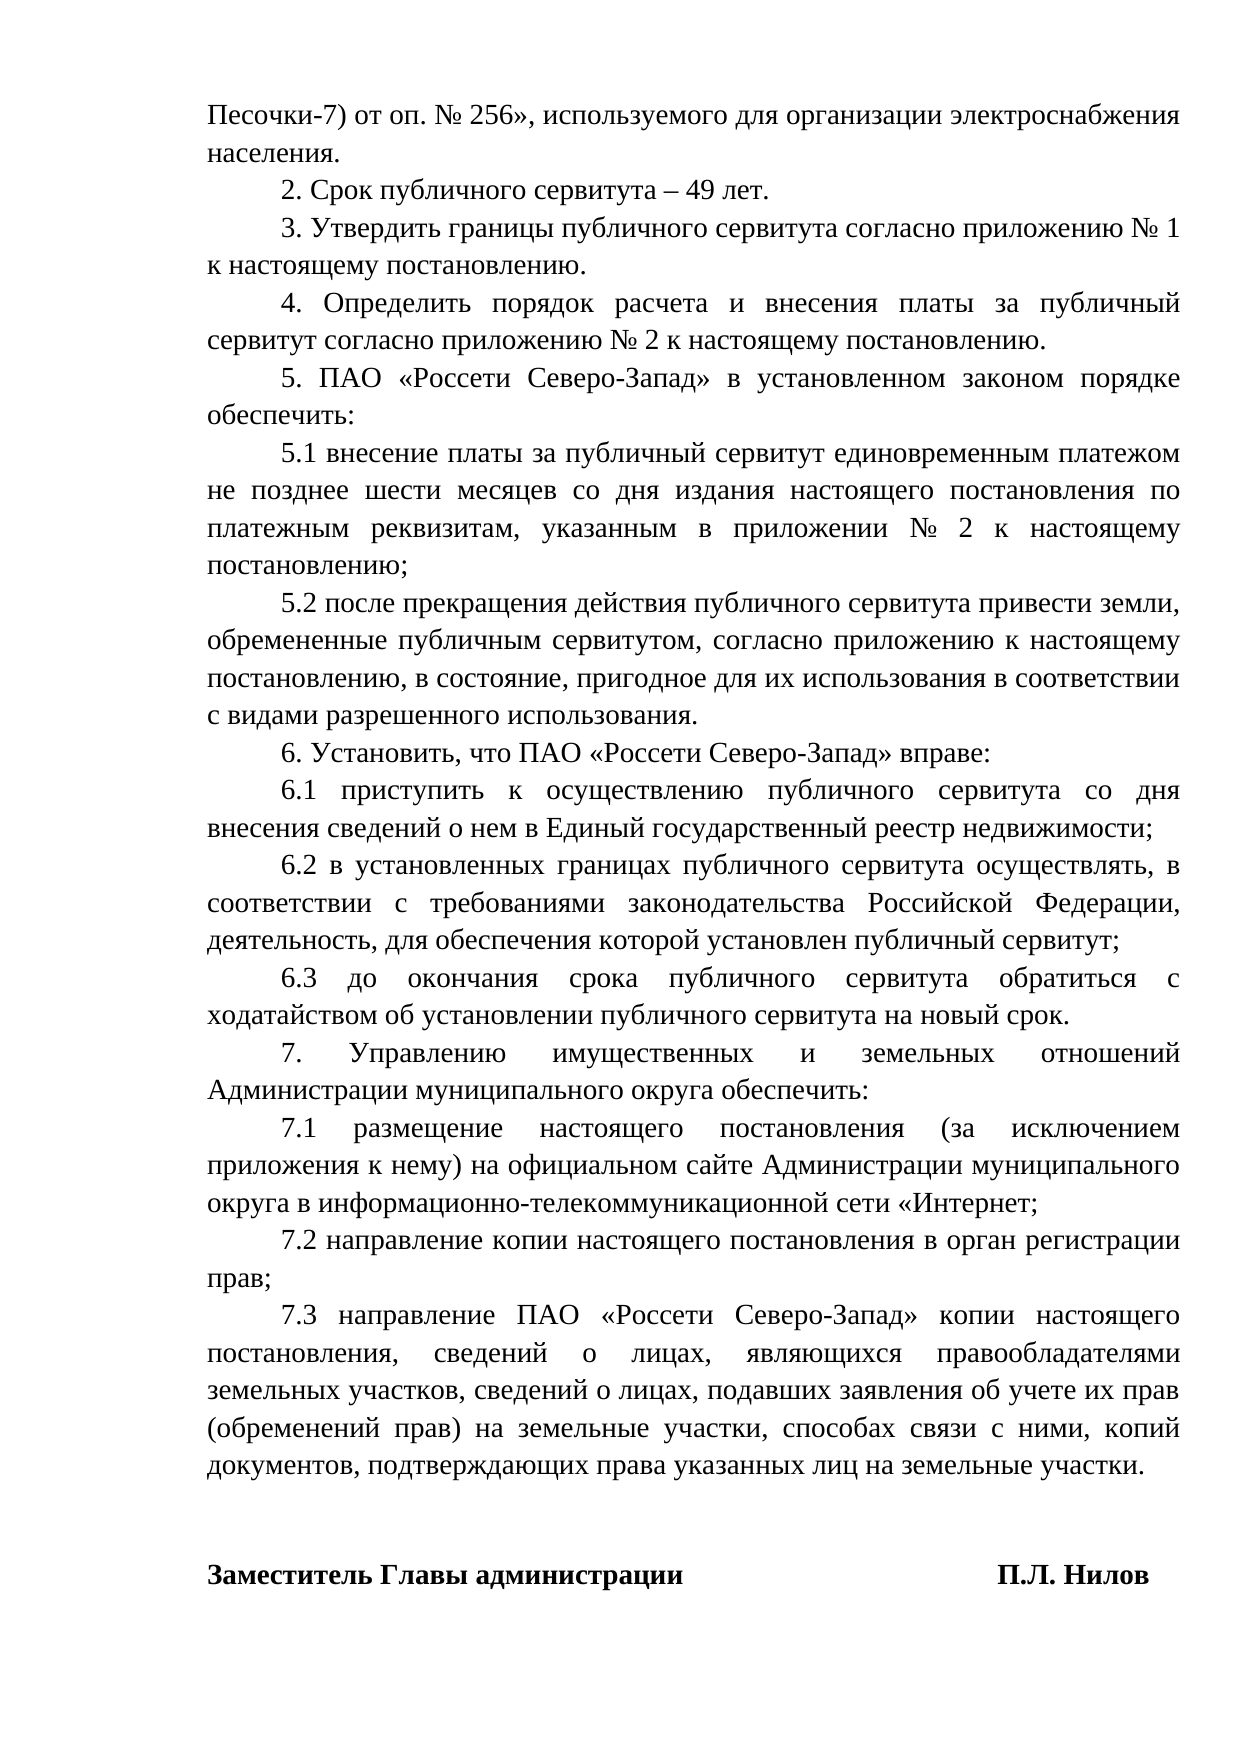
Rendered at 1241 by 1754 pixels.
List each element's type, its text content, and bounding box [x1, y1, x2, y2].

text 7.1 размещение настоящего постановления (за исключением приложения к нему) на официальном сайте Администрации муниципального округа в информационно-телекоммуникационной сети «Интернет; [207, 1107, 1181, 1219]
text 5.1 внесение платы за публичный сервитут единовременным платежом не позднее шести месяцев со дня издания настоящего постановления по платежным реквизитам, указанным в приложении № 2 к настоящему постановлению; [207, 432, 1181, 582]
text 7.3 направление ПАО «Россети Северо-Запад» копии настоящего постановления, сведений о лицах, являющихся правообладателями земельных участков, сведений о лицах, подавших заявления об учете их прав (обременений прав) на земельные участки, способах связи с ними, копий документов, подтверждающих права указанных лиц на земельные участки. [207, 1294, 1181, 1482]
text 6.3 до окончания срока публичного сервитута обратиться с ходатайством об установлении публичного сервитута на новый срок. [207, 957, 1181, 1032]
text 5.2 после прекращения действия публичного сервитута привести земли, обремененные публичным сервитутом, согласно приложению к настоящему постановлению, в состояние, пригодное для их использования в соответствии с видами разрешенного использования. [207, 582, 1181, 732]
text Заместитель Главы администрации П.Л. Нилов [207, 1557, 1181, 1591]
text 3. Утвердить границы публичного сервитута согласно приложению № 1 к настоящему постановлению. [207, 207, 1181, 282]
text 7.2 направление копии настоящего постановления в орган регистрации прав; [207, 1219, 1181, 1294]
text 4. Определить порядок расчета и внесения платы за публичный сервитут согласно приложению № 2 к настоящему постановлению. [207, 282, 1181, 357]
text 2. Срок публичного сервитута – 49 лет. [207, 169, 1181, 207]
text 7. Управлению имущественных и земельных отношений Администрации муниципального округа обеспечить: [207, 1032, 1181, 1107]
text 6.1 приступить к осуществлению публичного сервитута со дня внесения сведений о нем в Единый государственный реестр недвижимости; [207, 769, 1181, 844]
text 6.2 в установленных границах публичного сервитута осуществлять, в соответствии с требованиями законодательства Российской Федерации, деятельность, для обеспечения которой установлен публичный сервитут; [207, 844, 1181, 957]
text 5. ПАО «Россети Северо-Запад» в установленном законом порядке обеспечить: [207, 357, 1181, 432]
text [207, 94, 1181, 169]
text 6. Установить, что ПАО «Россети Северо-Запад» вправе: [207, 732, 1181, 769]
